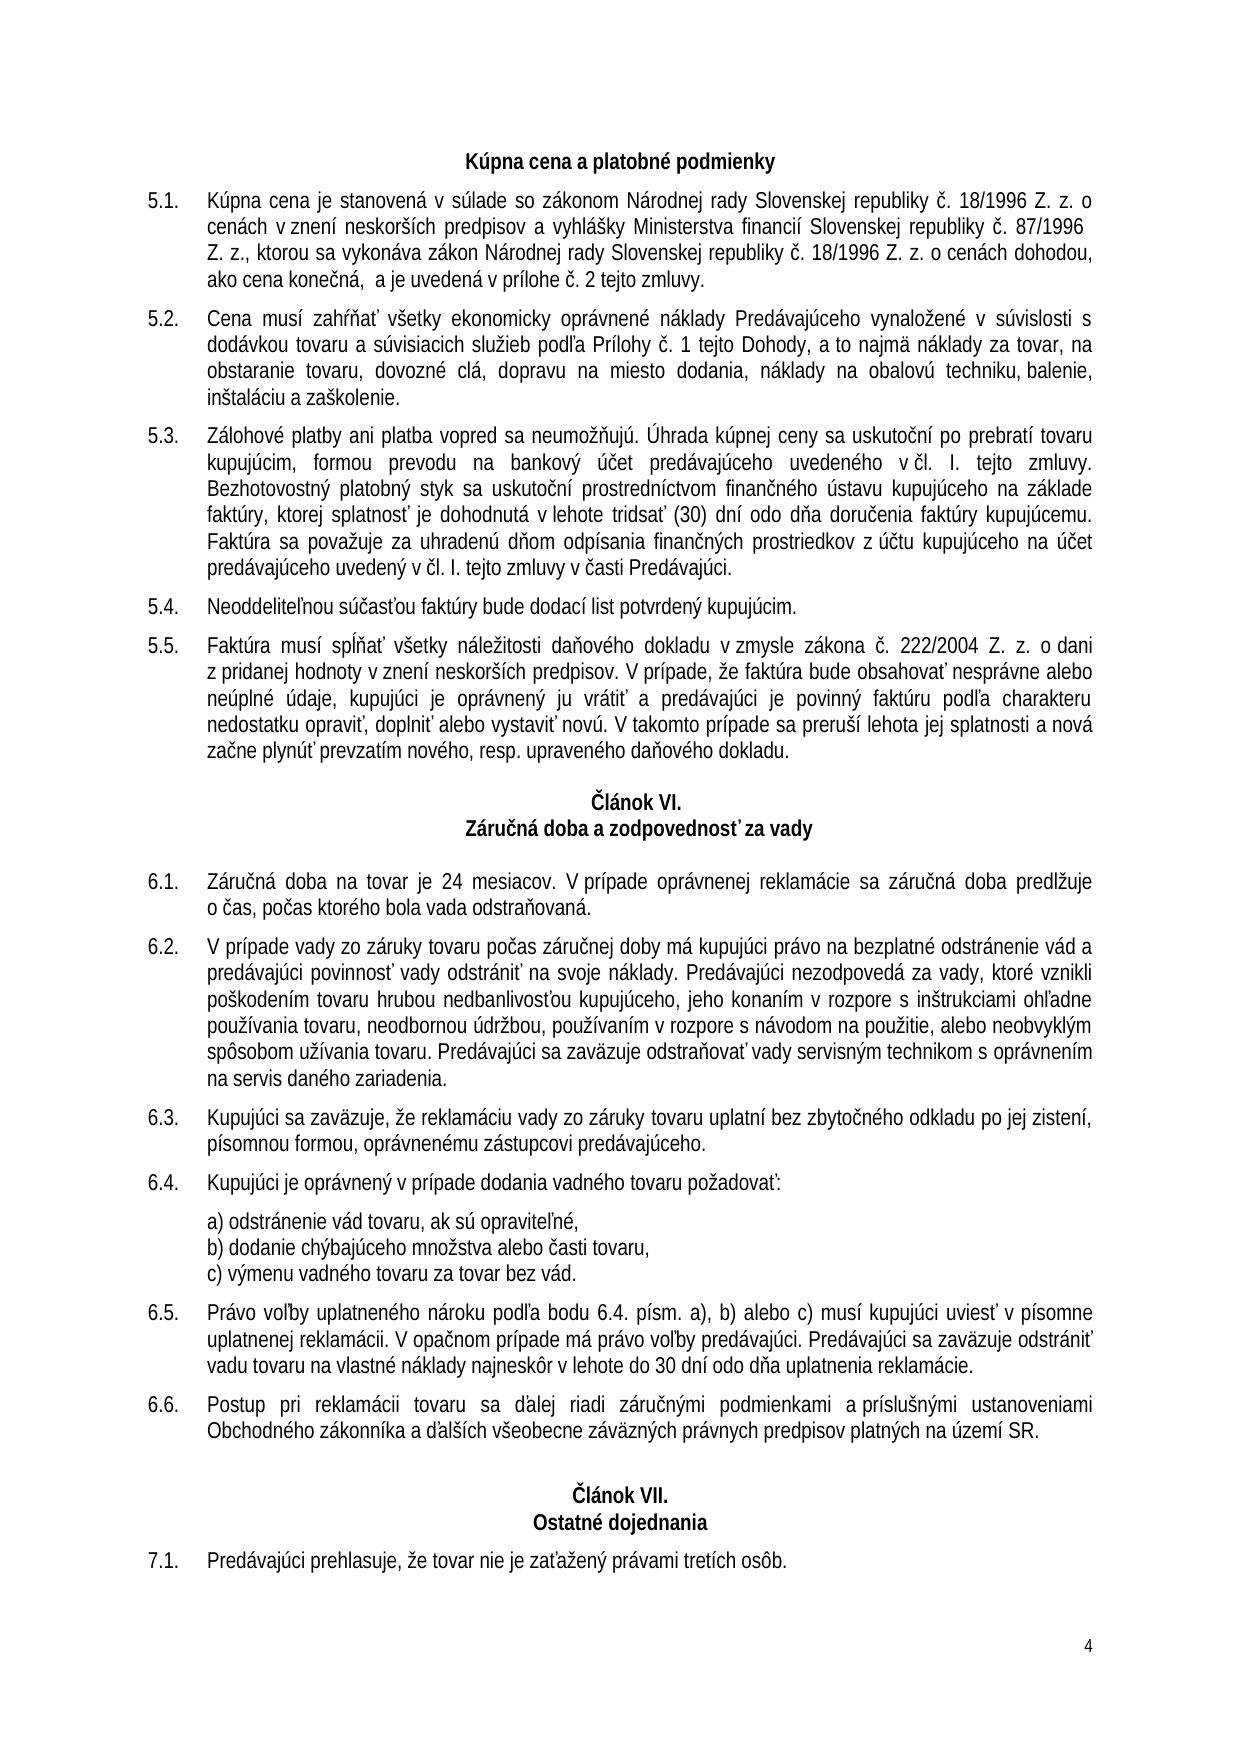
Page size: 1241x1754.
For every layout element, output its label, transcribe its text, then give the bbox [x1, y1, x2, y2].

list Kupujúci sa zaväzuje, že reklamáciu vady zo záruky tovaru uplatní bez zbytočného odkladu po jej zistení, písomnou formou, oprávnenému zástupcovi predávajúceho. [148, 1103, 1092, 1156]
list Článok VI. [207, 789, 1092, 815]
list c) výmenu vadného tovaru za tovar bez vád. [207, 1260, 1092, 1287]
text Záručná doba a zodpovednosť za vady [185, 815, 1092, 841]
list Kúpna cena je stanovená v súlade so zákonom Národnej rady Slovenskej republiky č. 18/1996 Z. z. o cenách v znení neskorších predpisov a vyhlášky Ministerstva financií Slovenskej republiky č. 87/1996 Z. z., ktorou sa vykonáva zákon Národnej rady Slovenskej republiky č. 18/1996 Z. z. o cenách dohodou, ako cena konečná, a je uvedená v prílohe č. 2 tejto zmluvy. [148, 187, 1092, 292]
list Neoddeliteľnou súčasťou faktúry bude dodací list potvrdený kupujúcim. [148, 593, 1092, 619]
list Faktúra musí spĺňať všetky náležitosti daňového dokladu v zmysle zákona č. 222/2004 Z. z. o dani z pridanej hodnoty v znení neskorších predpisov. V prípade, že faktúra bude obsahovať nesprávne alebo neúplné údaje, kupujúci je oprávnený ju vrátiť a predávajúci je povinný faktúru podľa charakteru nedostatku opraviť, doplniť alebo vystaviť novú. V takomto prípade sa preruší lehota jej splatnosti a nová začne plynúť prevzatím nového, resp. upraveného daňového dokladu. [148, 632, 1092, 764]
list b) dodanie chýbajúceho množstva alebo časti tovaru, [207, 1234, 1092, 1260]
list a) odstránenie vád tovaru, ak sú opraviteľné, [207, 1208, 1092, 1234]
list Právo voľby uplatneného nároku podľa bodu 6.4. písm. a), b) alebo c) musí kupujúci uviesť v písomne uplatnenej reklamácii. V opačnom prípade má právo voľby predávajúci. Predávajúci sa zaväzuje odstrániť vadu tovaru na vlastné náklady najneskôr v lehote do 30 dní odo dňa uplatnenia reklamácie. [148, 1299, 1092, 1378]
text Článok VII. [148, 1482, 1092, 1509]
list Zálohové platby ani platba vopred sa neumožňujú. Úhrada kúpnej ceny sa uskutoční po prebratí tovaru kupujúcim, formou prevodu na bankový účet predávajúceho uvedeného v čl. I. tejto zmluvy. Bezhotovostný platobný styk sa uskutoční prostredníctvom finančného ústavu kupujúceho na základe faktúry, ktorej splatnosť je dohodnutá v lehote tridsať (30) dní odo dňa doručenia faktúry kupujúcemu. Faktúra sa považuje za uhradenú dňom odpísania finančných prostriedkov z účtu kupujúceho na účet predávajúceho uvedený v čl. I. tejto zmluvy v časti Predávajúci. [148, 422, 1092, 581]
list Cena musí zahŕňať všetky ekonomicky oprávnené náklady Predávajúceho vynaložené v súvislosti s dodávkou tovaru a súvisiacich služieb podľa Prílohy č. 1 tejto Dohody, a to najmä náklady za tovar, na obstaranie tovaru, dovozné clá, dopravu na miesto dodania, náklady na obalovú techniku, balenie, inštaláciu a zaškolenie. [148, 304, 1092, 410]
list Kupujúci je oprávnený v prípade dodania vadného tovaru požadovať: [148, 1169, 1092, 1195]
text Kúpna cena a platobné podmienky [148, 148, 1092, 174]
list Predávajúci prehlasuje, že tovar nie je zaťažený právami tretích osôb. [148, 1547, 1092, 1574]
list Postup pri reklamácii tovaru sa ďalej riadi záručnými podmienkami a príslušnými ustanoveniami Obchodného zákonníka a ďalších všeobecne záväzných právnych predpisov platných na území SR. [148, 1391, 1092, 1443]
list Záručná doba na tovar je 24 mesiacov. V prípade oprávnenej reklamácie sa záručná doba predlžuje o čas, počas ktorého bola vada odstraňovaná. [148, 868, 1092, 920]
list V prípade vady zo záruky tovaru počas záručnej doby má kupujúci právo na bezplatné odstránenie vád a predávajúci povinnosť vady odstrániť na svoje náklady. Predávajúci nezodpovedá za vady, ktoré vznikli poškodením tovaru hrubou nedbanlivosťou kupujúceho, jeho konaním v rozpore s inštrukciami ohľadne používania tovaru, neodbornou údržbou, používaním v rozpore s návodom na použitie, alebo neobvyklým spôsobom užívania tovaru. Predávajúci sa zaväzuje odstraňovať vady servisným technikom s oprávnením na servis daného zariadenia. [148, 933, 1092, 1091]
text Ostatné dojednania [148, 1509, 1092, 1535]
